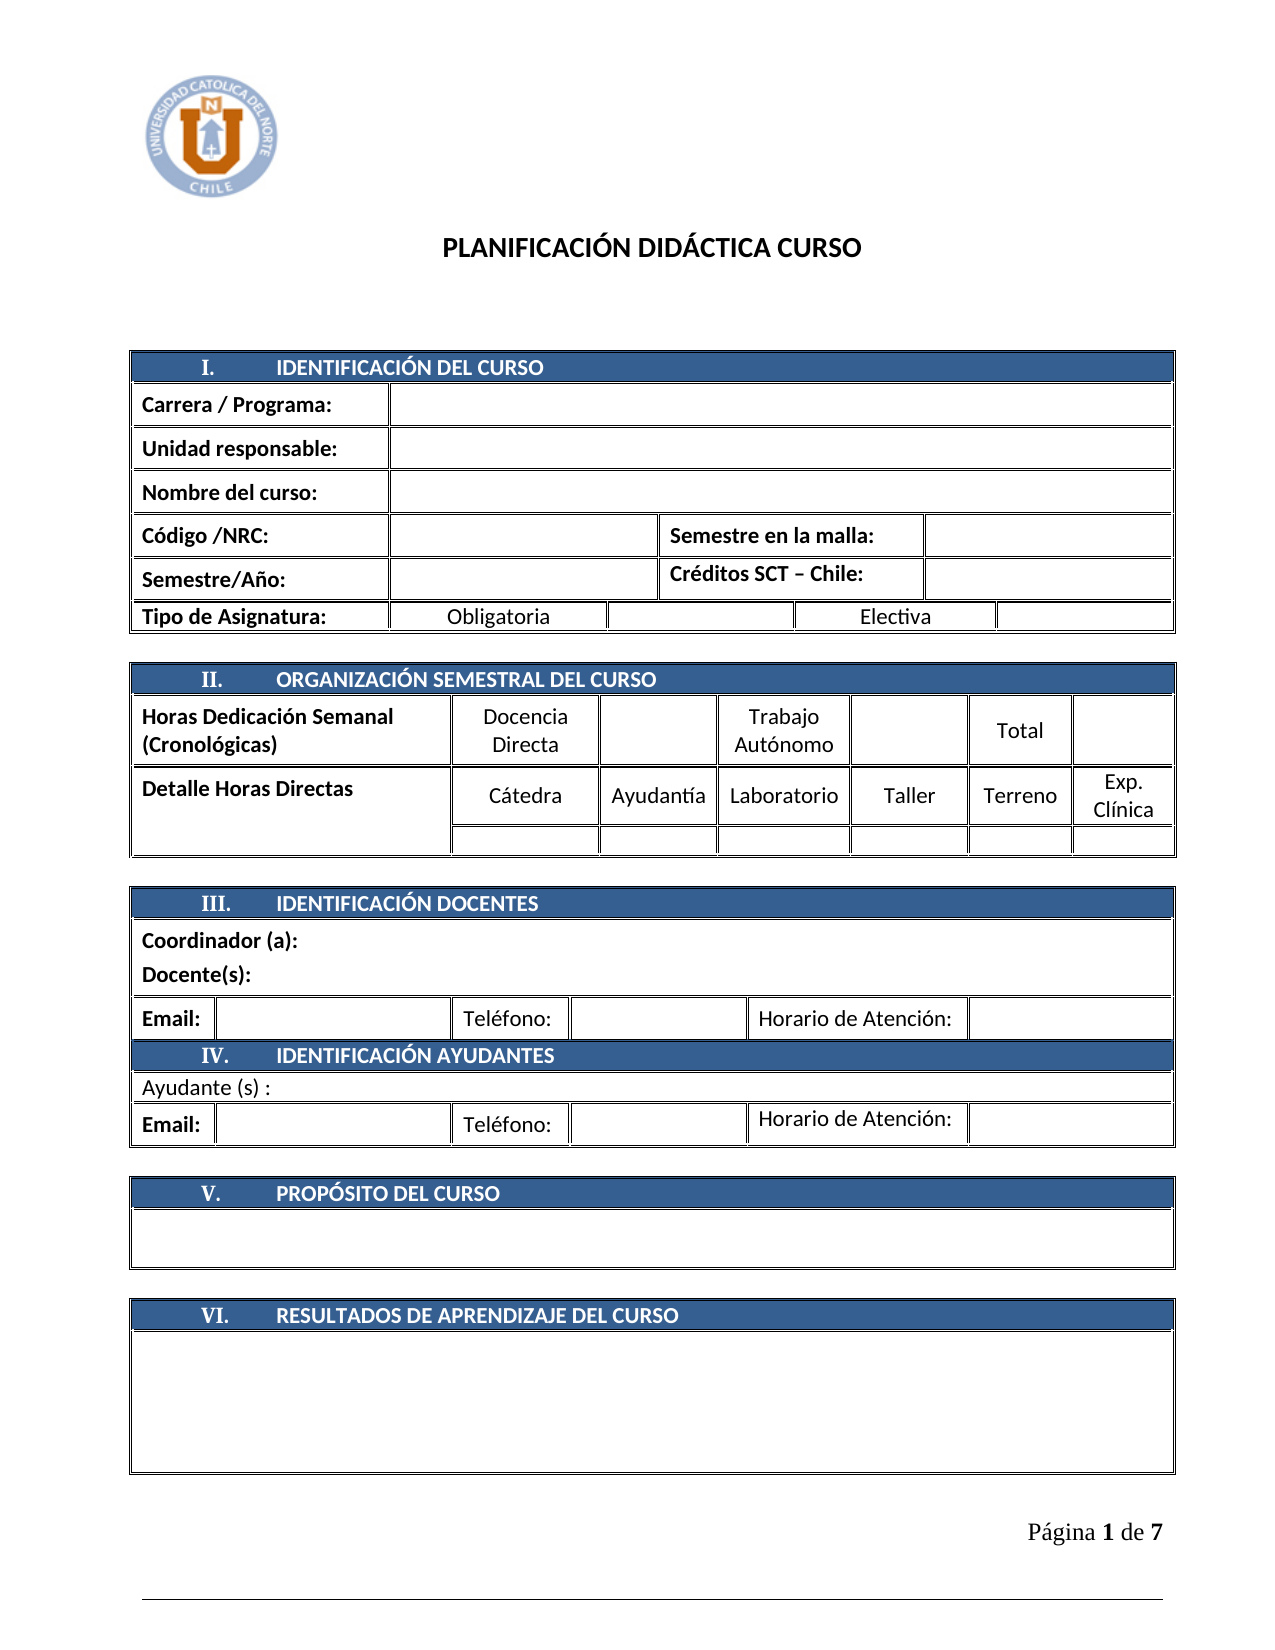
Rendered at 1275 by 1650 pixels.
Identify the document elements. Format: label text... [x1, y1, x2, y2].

table_cell [608, 603, 794, 630]
table_cell Taller [852, 768, 967, 823]
table_cell Horario de Atención: [749, 998, 967, 1038]
table_cell [926, 556, 1173, 599]
table_cell [718, 824, 851, 855]
table_cell [601, 696, 716, 764]
table_cell [391, 559, 657, 599]
table_cell [216, 1102, 452, 1144]
table_cell [1072, 824, 1174, 855]
table_cell [852, 696, 967, 764]
table_header RESULTADOS DE APRENDIZAJE DEL CURSO [132, 1301, 1173, 1329]
table_cell [131, 1329, 1174, 1472]
table_cell Exp. Clínica [1072, 764, 1175, 823]
table_header IDENTIFICACIÓN DEL CURSO [132, 353, 1173, 381]
table_cell Horas Dedicación Semanal (Cronológicas) [132, 693, 450, 764]
table_cell Email: [132, 1101, 216, 1144]
subtitle PLANIFICACIÓN DIDÁCTICA CURSO [142, 229, 1163, 264]
table_cell [997, 599, 1174, 630]
table_cell [132, 1207, 1173, 1267]
table_header ORGANIZACIÓN SEMESTRAL DEL CURSO [132, 665, 1174, 693]
table_cell Obligatoria [390, 603, 607, 630]
table_cell Horario de Atención: [747, 1102, 969, 1144]
table_cell Carrera / Programa: [131, 381, 389, 425]
table_cell [570, 1104, 747, 1144]
table_cell Ayudante (s) : [132, 1070, 1173, 1101]
table_cell Semestre en la malla: [660, 515, 923, 556]
table_cell Teléfono: [452, 1102, 570, 1144]
table_cell [1074, 693, 1174, 764]
table_cell IDENTIFICACIÓN AYUDANTES [132, 1039, 1173, 1070]
table_cell Ayudantía [601, 768, 716, 823]
table_cell Tipo de Asignatura: [131, 599, 389, 630]
picture [141, 75, 284, 200]
table_header PROPÓSITO DEL CURSO [132, 1179, 1173, 1207]
table_cell [969, 1101, 1173, 1144]
table_cell ormativaositiva propiedadeselacios.d de Ingenier [391, 425, 1173, 468]
table_cell Teléfono: [453, 998, 568, 1038]
table_cell Coordinador (a): Docente(s): [131, 917, 1174, 995]
table_cell [217, 998, 450, 1038]
table_cell [600, 824, 718, 855]
table_cell [390, 468, 1174, 512]
table_cell Terreno [970, 768, 1071, 823]
table_cell [452, 827, 599, 855]
table_cell Nombre del curso: [131, 468, 389, 512]
table_cell [969, 827, 1072, 855]
table_cell [391, 515, 657, 556]
table_cell Docencia Directa [453, 696, 598, 764]
table_cell Créditos SCT – Chile: [660, 559, 923, 599]
table_cell Cátedra [453, 768, 598, 823]
table_cell Email: [131, 995, 216, 1038]
table_cell [851, 827, 968, 855]
table_cell [390, 381, 1174, 425]
table_cell Electiva [795, 600, 997, 630]
table_cell [572, 998, 746, 1038]
table_cell [924, 512, 1174, 556]
table_cell [969, 995, 1174, 1038]
table_cell Laboratorio [719, 768, 849, 823]
table_cell Detalle Horas Directas [131, 764, 452, 855]
table_cell Semestre/Año: [132, 556, 388, 599]
table_cell Unidad responsable: [132, 425, 388, 468]
table_cell Trabajo Autónomo [719, 696, 849, 764]
table_header IDENTIFICACIÓN DOCENTES [132, 889, 1173, 917]
table_cell Código /NRC: [131, 512, 389, 556]
table_cell Total [970, 696, 1071, 764]
